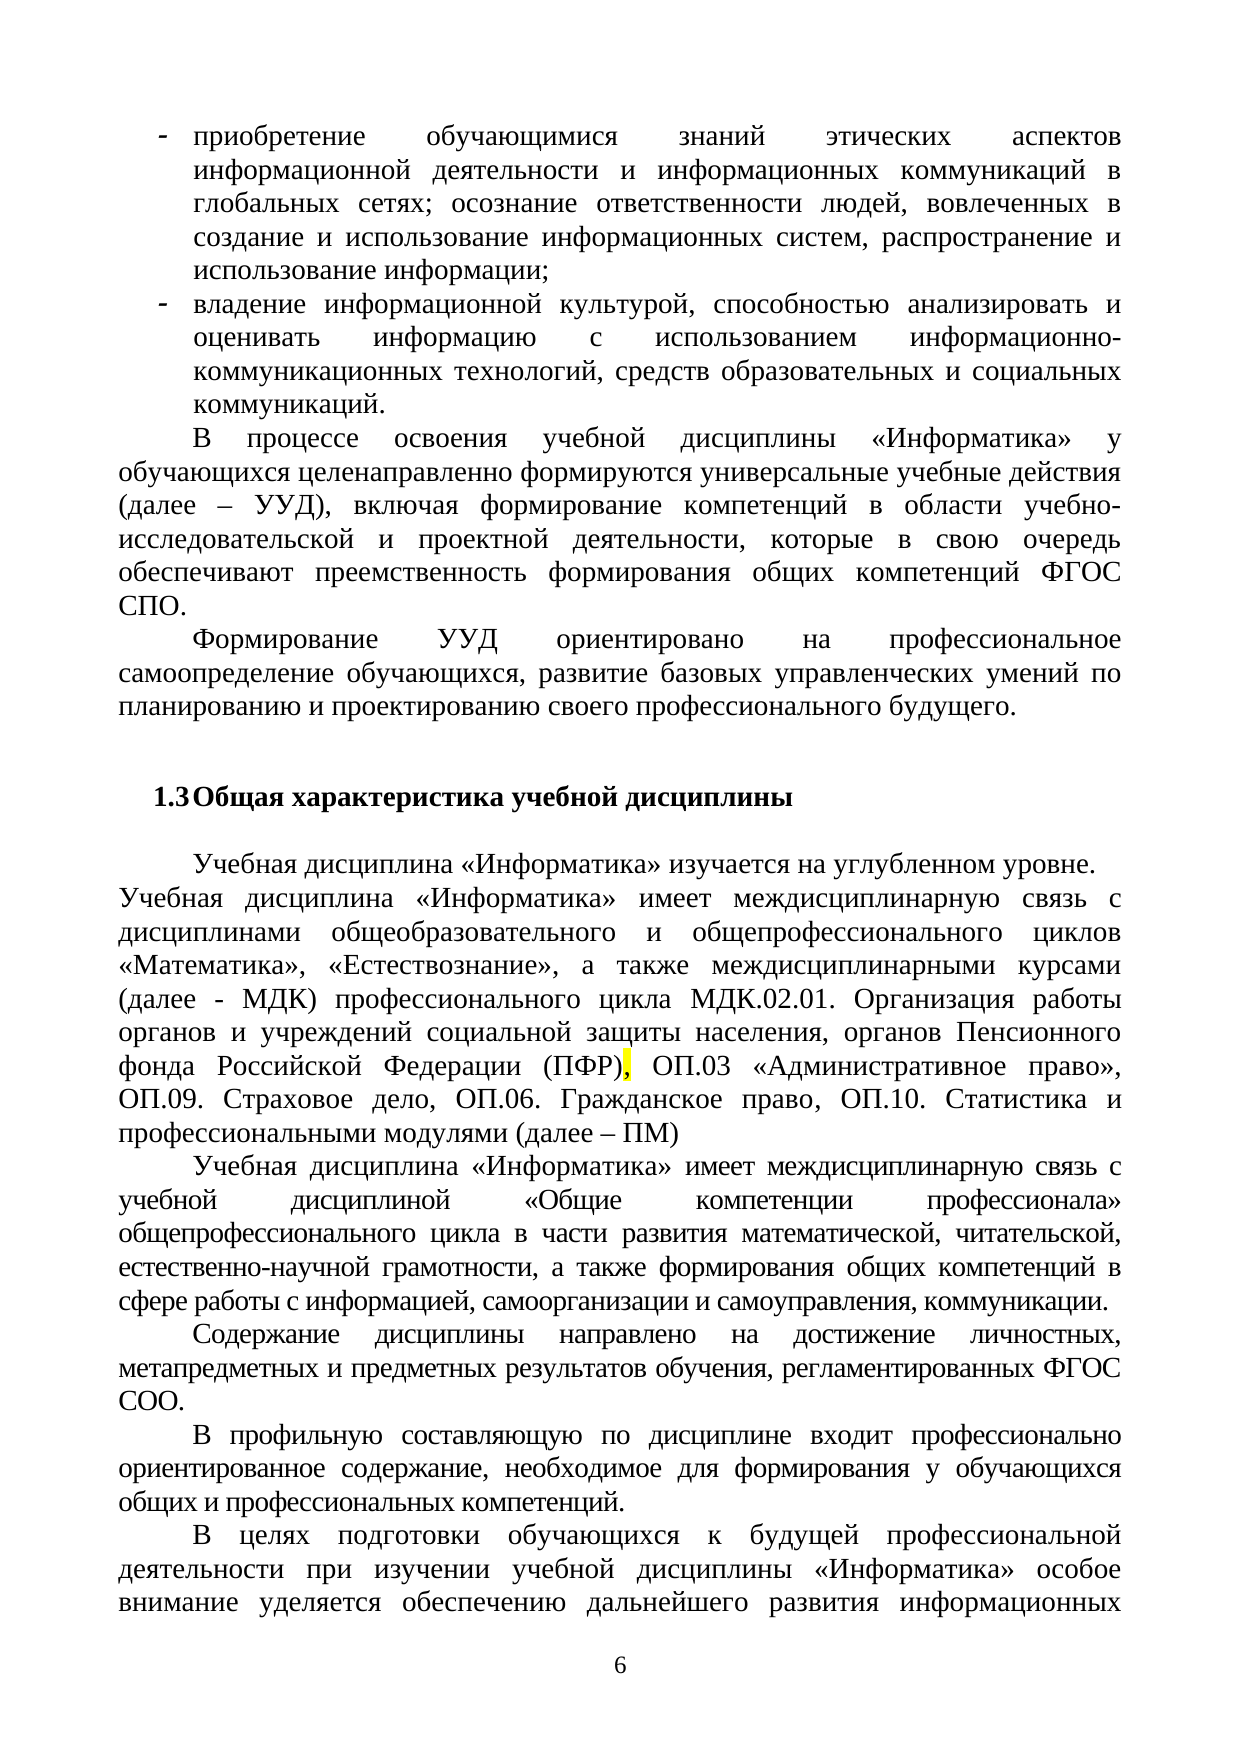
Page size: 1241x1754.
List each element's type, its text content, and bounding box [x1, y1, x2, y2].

list приобретение обучающимися знаний этических аспектов информационной деятельности и информационных коммуникаций в глобальных сетях; осознание ответственности людей, вовлеченных в создание и использование информационных систем, распространение и использование информации; [156, 118, 1122, 286]
text Учебная дисциплина «Информатика» имеет междисциплинарную связь с учебной дисциплиной «Общие компетенции профессионала» общепрофессионального цикла в части развития математической, читательской, естественно-научной грамотности, а также формирования общих компетенций в сфере работы с информацией, самоорганизации и самоуправления, коммуникации. [118, 1148, 1122, 1316]
text Учебная дисциплина «Информатика» изучается на углубленном уровне. [118, 847, 1122, 880]
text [118, 1517, 1122, 1618]
text Учебная дисциплина «Информатика» имеет междисциплинарную связь с дисциплинами общеобразовательного и общепрофессионального циклов «Математика», «Естествознание», а также междисциплинарными курсами (далее - МДК) профессионального цикла МДК.02.01. Организация работы органов и учреждений социальной защиты населения, органов Пенсионного фонда Российской Федерации (ПФР), ОП.03 «Административное право», ОП.09. Страховое дело, ОП.06. Гражданское право, ОП.10. Статистика и профессиональными модулями (далее – ПМ) [118, 880, 1122, 1148]
text Содержание дисциплины направлено на достижение личностных, метапредметных и предметных результатов обучения, регламентированных ФГОС СОО. [118, 1316, 1122, 1417]
text В профильную составляющую по дисциплине входит профессионально ориентированное содержание, необходимое для формирования у обучающихся общих и профессиональных компетенций. [118, 1417, 1122, 1517]
list Общая характеристика учебной дисциплины [153, 779, 1122, 813]
text В процессе освоения учебной дисциплины «Информатика» у обучающихся целенаправленно формируются универсальные учебные действия (далее – УУД), включая формирование компетенций в области учебно-исследовательской и проектной деятельности, которые в свою очередь обеспечивают преемственность формирования общих компетенций ФГОС СПО. [118, 420, 1122, 621]
text Формирование УУД ориентировано на профессиональное самоопределение обучающихся, развитие базовых управленческих умений по планированию и проектированию своего профессионального будущего. [118, 621, 1122, 722]
list владение информационной культурой, способностью анализировать и оценивать информацию с использованием информационно-коммуникационных технологий, средств образовательных и социальных коммуникаций. [156, 286, 1122, 420]
